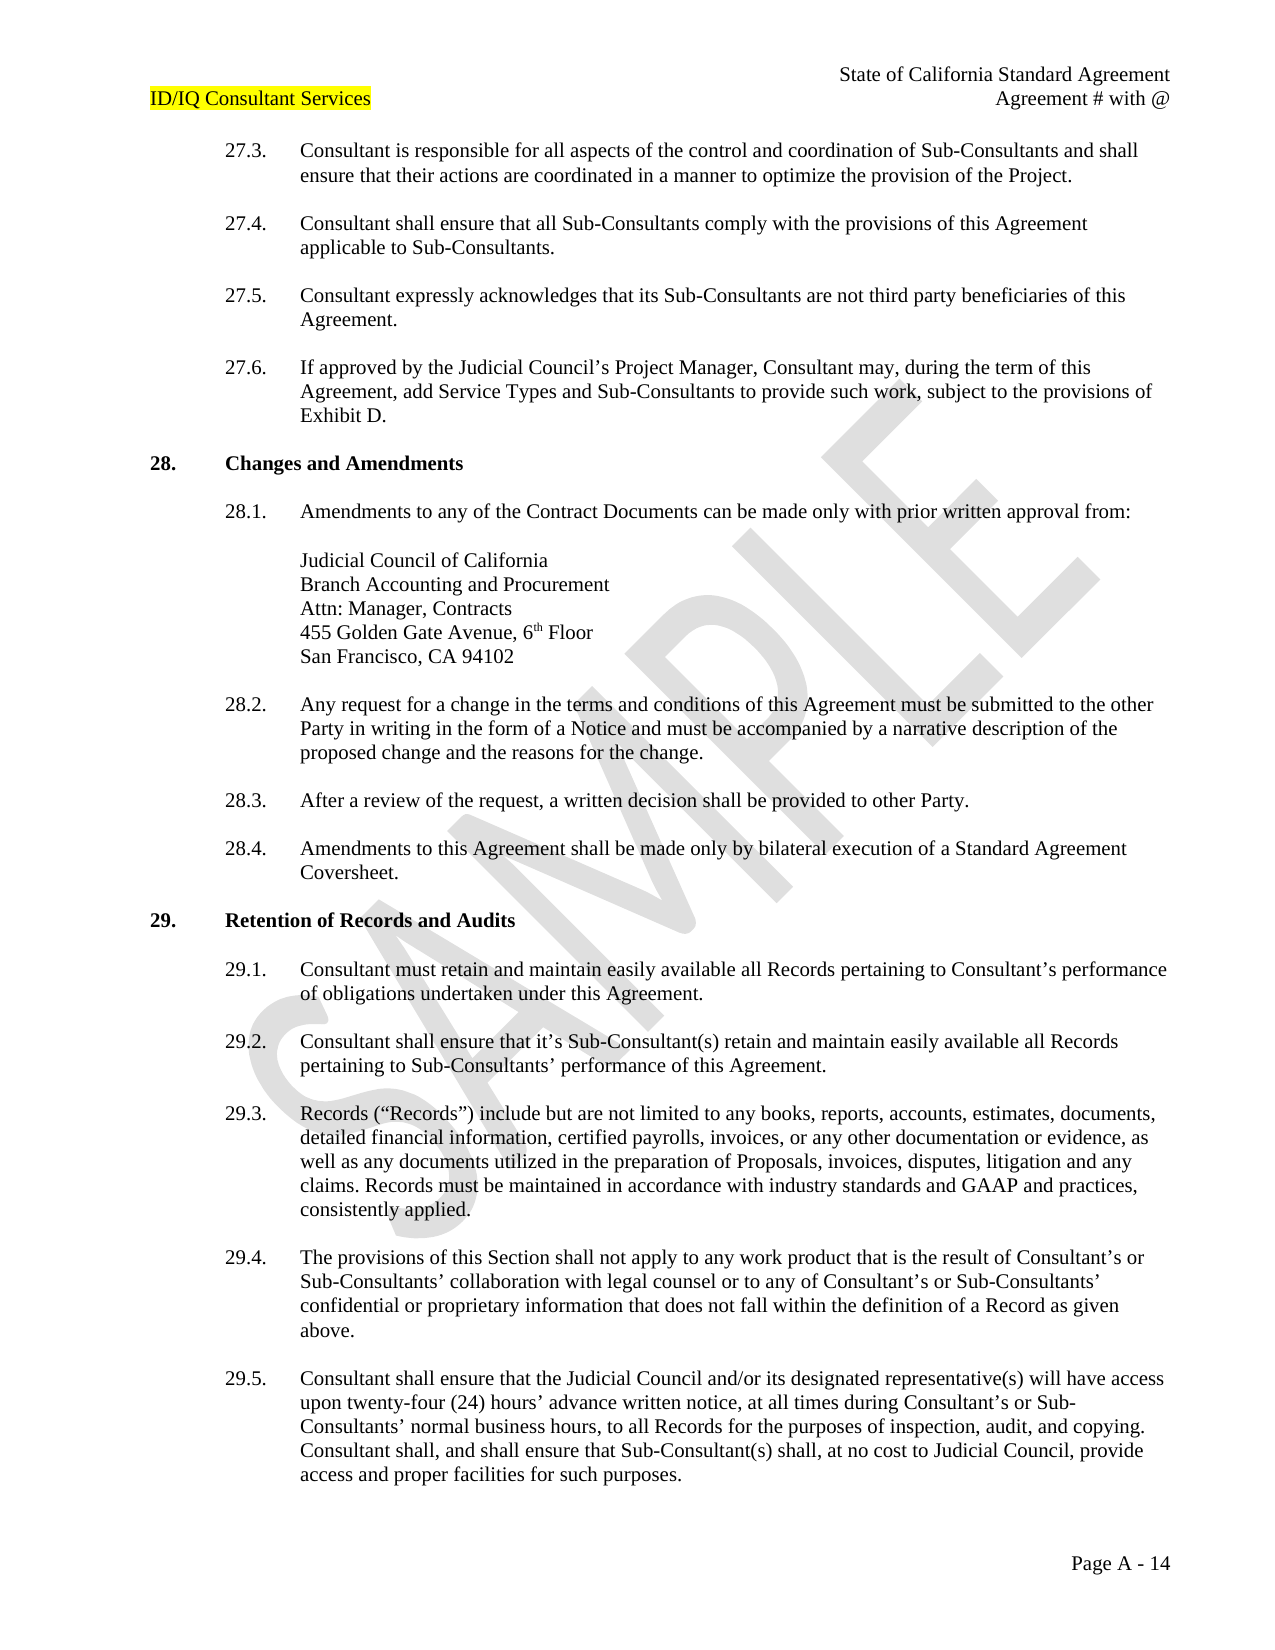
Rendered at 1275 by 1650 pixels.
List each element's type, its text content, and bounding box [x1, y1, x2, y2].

list Retention of Records and Audits [150, 908, 1170, 932]
list Any request for a change in the terms and conditions of this Agreement must be submitted to the other Party in writing in the form of a Notice and must be accompanied by a narrative description of the proposed change and the reasons for the change. [225, 692, 1170, 764]
list Changes and Amendments [150, 451, 1170, 475]
list Consultant shall ensure that it’s Sub-Consultant(s) retain and maintain easily available all Records pertaining to Sub-Consultants’ performance of this Agreement. [225, 1029, 1170, 1077]
text Attn: Manager, Contracts [300, 596, 1170, 620]
list Consultant shall ensure that the Judicial Council and/or its designated representative(s) will have access upon twenty-four (24) hours’ advance written notice, at all times during Consultant’s or Sub-Consultants’ normal business hours, to all Records for the purposes of inspection, audit, and copying. Consultant shall, and shall ensure that Sub-Consultant(s) shall, at no cost to Judicial Council, provide access and proper facilities for such purposes. [225, 1366, 1170, 1486]
list If approved by the Judicial Council’s Project Manager, Consultant may, during the term of this Agreement, add Service Types and Sub-Consultants to provide such work, subject to the provisions of Exhibit D. [225, 355, 1170, 427]
list After a review of the request, a written decision shall be provided to other Party. [225, 788, 1170, 812]
list Amendments to any of the Contract Documents can be made only with prior written approval from: [225, 499, 1170, 523]
list Consultant is responsible for all aspects of the control and coordination of Sub-Consultants and shall ensure that their actions are coordinated in a manner to optimize the provision of the Project. [225, 138, 1170, 187]
list Consultant must retain and maintain easily available all Records pertaining to Consultant’s performance of obligations undertaken under this Agreement. [225, 957, 1170, 1005]
list Consultant expressly acknowledges that its Sub-Consultants are not third party beneficiaries of this Agreement. [225, 283, 1170, 331]
text 455 Golden Gate Avenue, 6th Floor [300, 620, 1170, 644]
text Branch Accounting and Procurement [300, 572, 1170, 596]
list Records (“Records”) include but are not limited to any books, reports, accounts, estimates, documents, detailed financial information, certified payrolls, invoices, or any other documentation or evidence, as well as any documents utilized in the preparation of Proposals, invoices, disputes, litigation and any claims. Records must be maintained in accordance with industry standards and GAAP and practices, consistently applied. [225, 1101, 1170, 1221]
list Amendments to this Agreement shall be made only by bilateral execution of a Standard Agreement Coversheet. [225, 836, 1170, 884]
text Judicial Council of California [300, 547, 1170, 572]
list The provisions of this Section shall not apply to any work product that is the result of Consultant’s or Sub-Consultants’ collaboration with legal counsel or to any of Consultant’s or Sub-Consultants’ confidential or proprietary information that does not fall within the definition of a Record as given above. [225, 1245, 1170, 1342]
list Consultant shall ensure that all Sub-Consultants comply with the provisions of this Agreement applicable to Sub-Consultants. [225, 211, 1170, 259]
text San Francisco, CA 94102 [300, 644, 1170, 668]
